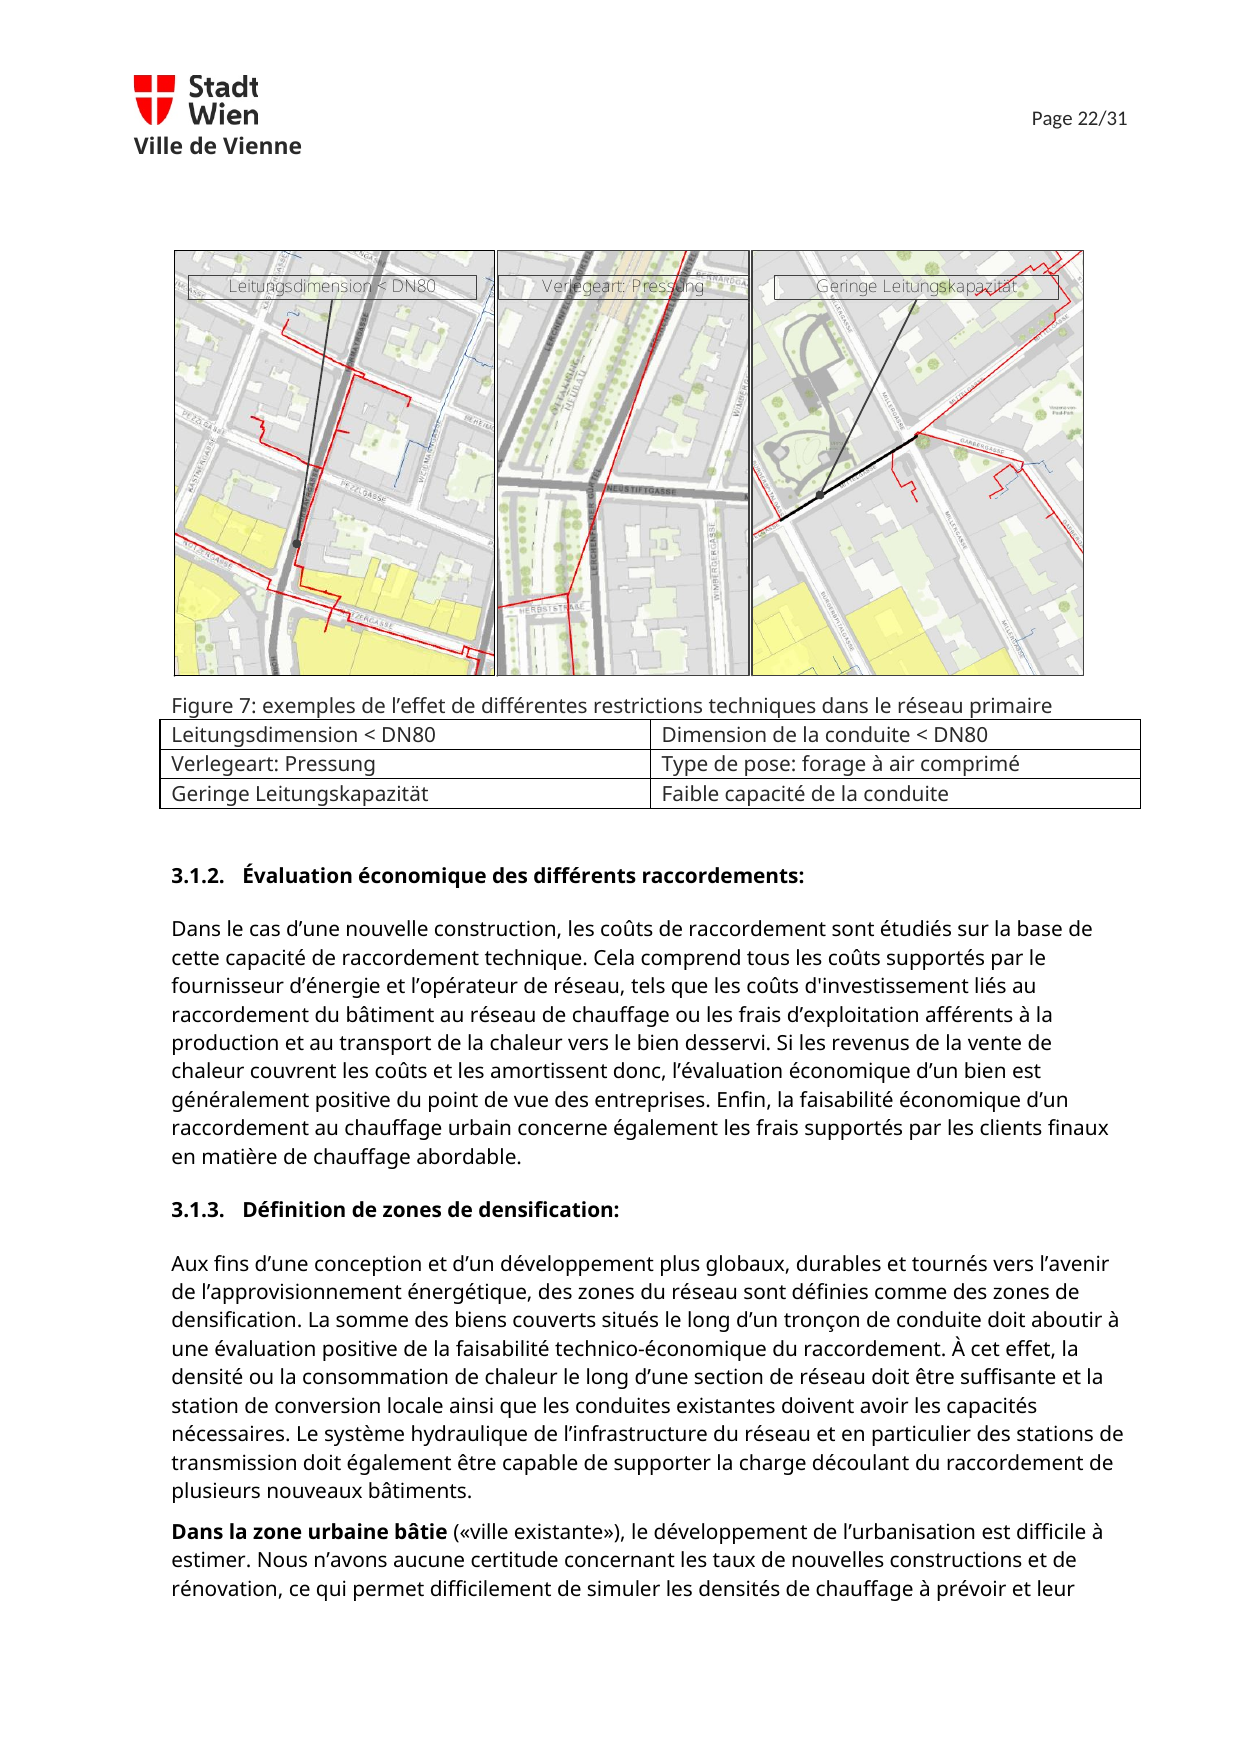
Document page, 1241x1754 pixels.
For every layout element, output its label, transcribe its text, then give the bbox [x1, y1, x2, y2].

table_cell Type de pose: forage à air comprimé [651, 750, 1140, 778]
table_cell Verlegeart: Pressung [161, 750, 650, 778]
table_cell Geringe Leitungskapazität [161, 779, 650, 807]
text Dans le cas d’une nouvelle construction, les coûts de raccordement sont étudiés sur la base de cette capacité de raccordement technique. Cela comprend tous les coûts supportés par le fournisseur d’énergie et l’opérateur de réseau, tels que les coûts d'investissement liés au raccordement du bâtiment au réseau de chauffage ou les frais d’exploitation afférents à la production et au transport de la chaleur vers le bien desservi. Si les revenus de la vente de chaleur couvrent les coûts et les amortissent donc, l’évaluation économique d’un bien est généralement positive du point de vue des entreprises. Enfin, la faisabilité économique d’un raccordement au chauffage urbain concerne également les frais supportés par les clients finaux en matière de chauffage abordable. [171, 914, 1130, 1170]
text Évaluation économique des différents raccordements: [171, 861, 1130, 889]
table_cell Faible capacité de la conduite [651, 779, 1140, 807]
table_header Leitungsdimension < DN80 [161, 720, 650, 748]
table_header Dimension de la conduite < DN80 [651, 720, 1140, 748]
text Figure 7: exemples de l’effet de différentes restrictions techniques dans le réseau primaire [171, 691, 1130, 719]
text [171, 1517, 1130, 1602]
picture [133, 75, 258, 125]
text Définition de zones de densification: [171, 1195, 1130, 1224]
text Aux fins d’une conception et d’un développement plus globaux, durables et tournés vers l’avenir de l’approvisionnement énergétique, des zones du réseau sont définies comme des zones de densification. La somme des biens couverts situés le long d’un tronçon de conduite doit aboutir à une évaluation positive de la faisabilité technico-économique du raccordement. À cet effet, la densité ou la consommation de chaleur le long d’une section de réseau doit être suffisante et la station de conversion locale ainsi que les conduites existantes doivent avoir les capacités nécessaires. Le système hydraulique de l’infrastructure du réseau et en particulier des stations de transmission doit également être capable de supporter la charge découlant du raccordement de plusieurs nouveaux bâtiments. [171, 1249, 1130, 1505]
